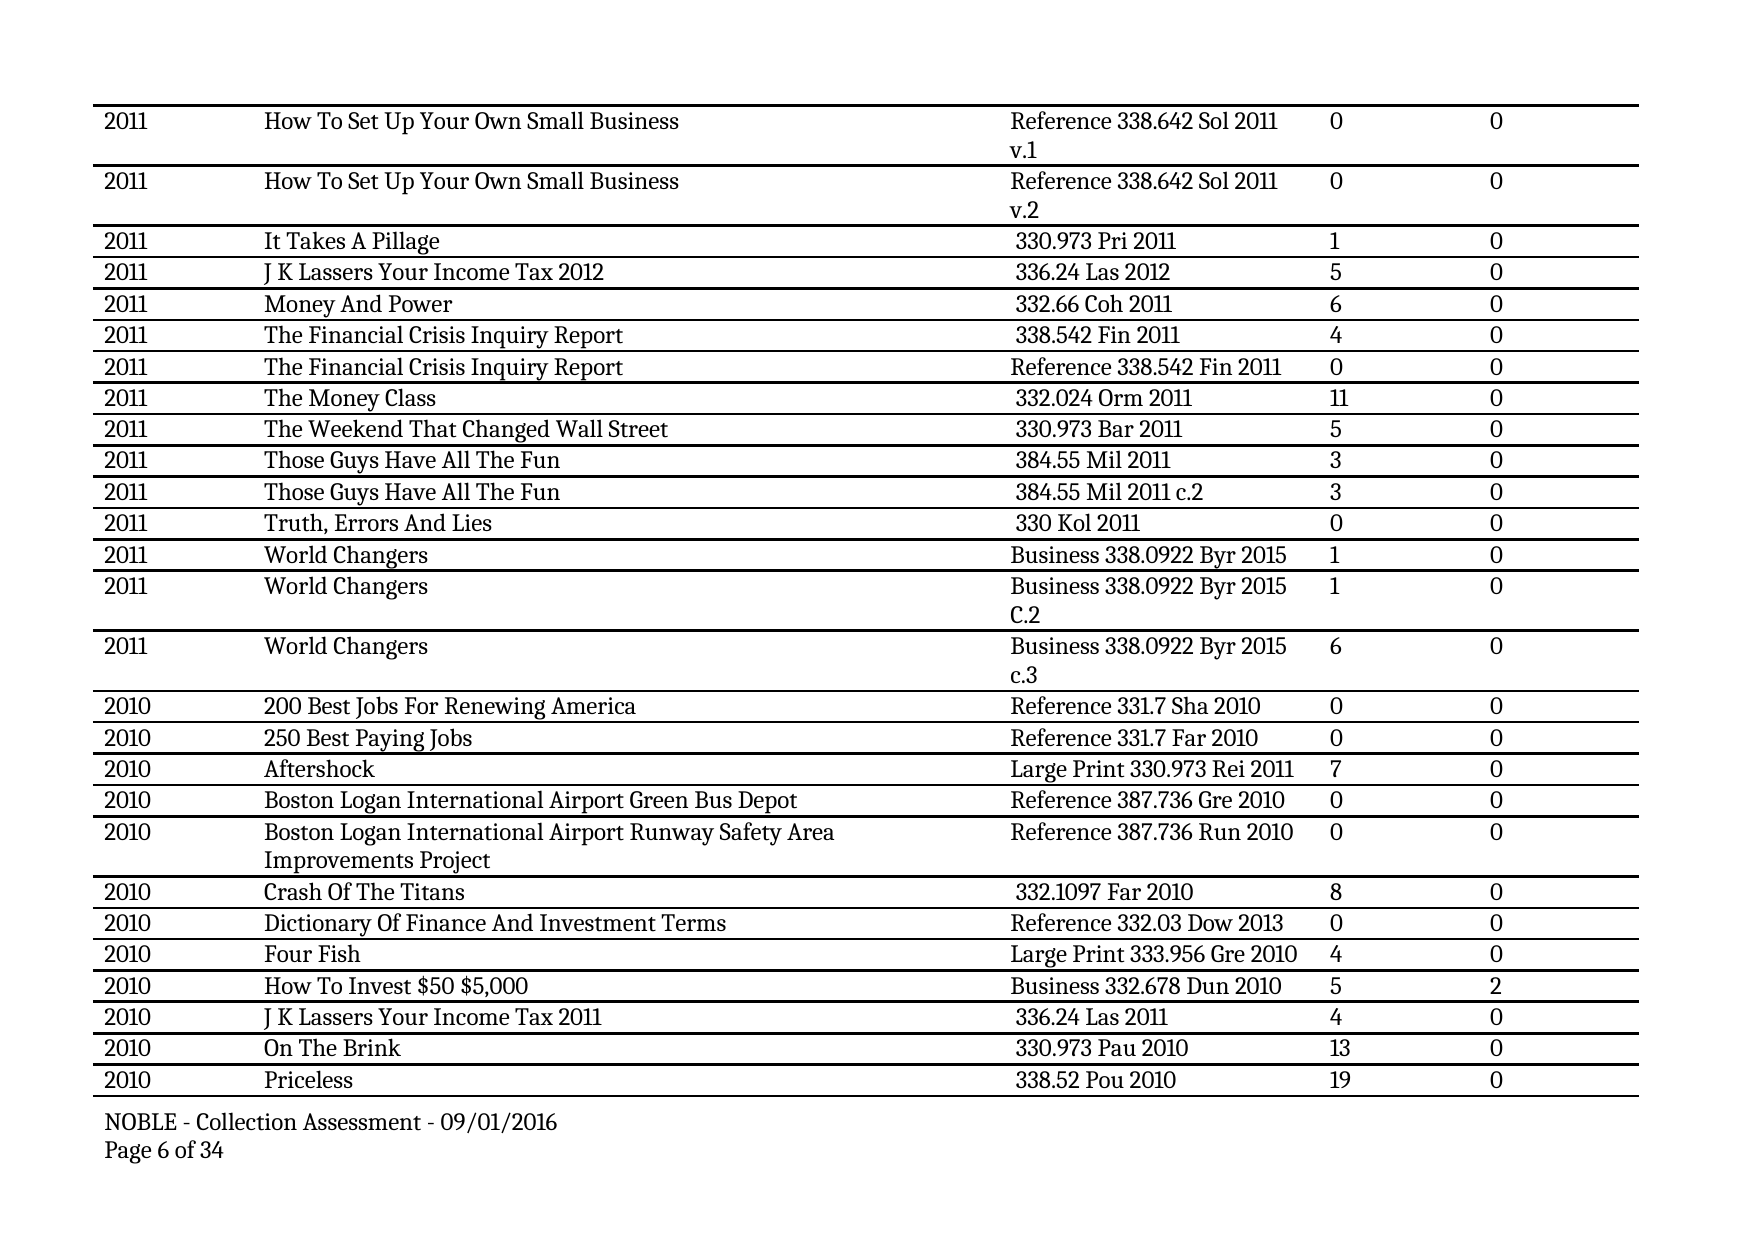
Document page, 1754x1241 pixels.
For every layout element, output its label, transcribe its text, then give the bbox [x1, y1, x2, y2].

table_cell 2011 [93, 384, 253, 412]
table_cell 2010 [93, 1003, 253, 1032]
table_cell 2010 [93, 940, 253, 969]
table_cell Reference 387.736 Gre 2010 [999, 786, 1319, 815]
table_cell 5 [1319, 972, 1478, 1000]
table_cell Reference 387.736 Run 2010 [999, 818, 1319, 875]
table_cell The Weekend That Changed Wall Street [253, 415, 999, 444]
table_cell Reference 331.7 Far 2010 [999, 723, 1319, 752]
table_cell World Changers [253, 572, 999, 629]
table_cell The Money Class [253, 384, 999, 412]
table_cell 0 [1479, 509, 1638, 538]
table_cell 13 [1319, 1035, 1478, 1063]
table_cell 336.24 Las 2011 [999, 1003, 1319, 1032]
table_cell Reference 332.03 Dow 2013 [999, 909, 1319, 938]
table_cell 6 [1319, 290, 1478, 318]
table_cell J K Lassers Your Income Tax 2012 [253, 258, 999, 287]
table_cell Business 338.0922 Byr 2015 C.2 [999, 572, 1319, 629]
table_cell 2010 [93, 786, 253, 815]
table_cell World Changers [253, 632, 999, 689]
table_cell Business 332.678 Dun 2010 [999, 972, 1319, 1000]
table_cell 0 [1319, 509, 1478, 538]
table_cell 0 [1479, 1003, 1638, 1032]
table_cell Boston Logan International Airport Runway Safety Area Improvements Project [253, 818, 999, 875]
table_cell 4 [1319, 940, 1478, 969]
table_cell Business 338.0922 Byr 2015 c.3 [999, 632, 1319, 689]
table_cell 330 Kol 2011 [999, 509, 1319, 538]
table_cell 2010 [93, 878, 253, 906]
table_cell 384.55 Mil 2011 [999, 447, 1319, 475]
table_cell 1 [1319, 227, 1478, 256]
table_cell The Financial Crisis Inquiry Report [253, 321, 999, 350]
table_cell Dictionary Of Finance And Investment Terms [253, 909, 999, 938]
table_cell 0 [1479, 478, 1638, 507]
table_cell 0 [1479, 755, 1638, 783]
table_cell Large Print 333.956 Gre 2010 [999, 940, 1319, 969]
table_cell It Takes A Pillage [253, 227, 999, 256]
table_cell 332.024 Orm 2011 [999, 384, 1319, 412]
table_cell 2011 [93, 107, 253, 164]
table_cell 0 [1319, 909, 1478, 938]
table_cell 332.66 Coh 2011 [999, 290, 1319, 318]
table_cell 332.1097 Far 2010 [999, 878, 1319, 906]
table_cell Crash Of The Titans [253, 878, 999, 906]
table_cell Those Guys Have All The Fun [253, 478, 999, 507]
table_cell 0 [1479, 632, 1638, 689]
table_cell 0 [1319, 692, 1478, 721]
table_cell 0 [1479, 447, 1638, 475]
table_cell 5 [1319, 415, 1478, 444]
table_cell Truth, Errors And Lies [253, 509, 999, 538]
table_cell 2 [1479, 972, 1638, 1000]
table_cell 338.52 Pou 2010 [999, 1066, 1319, 1094]
table_cell The Financial Crisis Inquiry Report [253, 352, 999, 381]
table_cell 0 [1479, 167, 1638, 224]
table_cell 2011 [93, 541, 253, 569]
table_cell 1 [1319, 541, 1478, 569]
table_cell Aftershock [253, 755, 999, 783]
table_cell 3 [1319, 447, 1478, 475]
table_cell 0 [1479, 878, 1638, 906]
table_cell 19 [1319, 1066, 1478, 1094]
table_cell 0 [1319, 352, 1478, 381]
table_cell 2011 [93, 290, 253, 318]
table_cell Four Fish [253, 940, 999, 969]
table_cell 6 [1319, 632, 1478, 689]
table_cell 200 Best Jobs For Renewing America [253, 692, 999, 721]
table_cell How To Invest $50 $5,000 [253, 972, 999, 1000]
table_cell 11 [1319, 384, 1478, 412]
table_cell Boston Logan International Airport Green Bus Depot [253, 786, 999, 815]
table_cell 250 Best Paying Jobs [253, 723, 999, 752]
table_cell 2011 [93, 447, 253, 475]
table_cell 0 [1479, 258, 1638, 287]
table_cell Priceless [253, 1066, 999, 1094]
table_cell 0 [1479, 692, 1638, 721]
table_cell 0 [1319, 786, 1478, 815]
table_cell Large Print 330.973 Rei 2011 [999, 755, 1319, 783]
table_cell Reference 338.642 Sol 2011 v.2 [999, 167, 1319, 224]
table_cell Business 338.0922 Byr 2015 [999, 541, 1319, 569]
table_cell 2010 [93, 818, 253, 875]
table_cell 2010 [93, 1066, 253, 1094]
table_cell Reference 338.542 Fin 2011 [999, 352, 1319, 381]
table_cell 330.973 Bar 2011 [999, 415, 1319, 444]
table_cell 0 [1319, 107, 1478, 164]
table_cell 2011 [93, 415, 253, 444]
table_cell How To Set Up Your Own Small Business [253, 107, 999, 164]
table_cell 0 [1319, 723, 1478, 752]
table_cell 2011 [93, 352, 253, 381]
table_cell 2011 [93, 227, 253, 256]
table_cell 8 [1319, 878, 1478, 906]
table_cell 2011 [93, 321, 253, 350]
table_cell 0 [1479, 723, 1638, 752]
table_cell 2011 [93, 509, 253, 538]
table_cell 330.973 Pri 2011 [999, 227, 1319, 256]
table_cell 7 [1319, 755, 1478, 783]
table_cell 0 [1479, 107, 1638, 164]
table_cell 0 [1479, 384, 1638, 412]
table_cell 0 [1479, 352, 1638, 381]
table_cell 4 [1319, 1003, 1478, 1032]
table_cell 336.24 Las 2012 [999, 258, 1319, 287]
table_cell On The Brink [253, 1035, 999, 1063]
table_cell 0 [1479, 572, 1638, 629]
table_cell Those Guys Have All The Fun [253, 447, 999, 475]
table_cell 1 [1319, 572, 1478, 629]
table_cell 0 [1479, 909, 1638, 938]
table_cell 0 [1479, 415, 1638, 444]
table_cell 2010 [93, 1035, 253, 1063]
table_cell 2011 [93, 258, 253, 287]
table_cell 338.542 Fin 2011 [999, 321, 1319, 350]
table_cell 0 [1319, 818, 1478, 875]
table_cell 5 [1319, 258, 1478, 287]
table_cell 2010 [93, 909, 253, 938]
table_cell J K Lassers Your Income Tax 2011 [253, 1003, 999, 1032]
table_cell 0 [1479, 940, 1638, 969]
table_cell 0 [1479, 541, 1638, 569]
table_cell 384.55 Mil 2011 c.2 [999, 478, 1319, 507]
table_cell How To Set Up Your Own Small Business [253, 167, 999, 224]
table_cell 2011 [93, 632, 253, 689]
table_cell 0 [1479, 290, 1638, 318]
table_cell 0 [1479, 321, 1638, 350]
table_cell 3 [1319, 478, 1478, 507]
table_cell 0 [1479, 818, 1638, 875]
table_cell 0 [1319, 167, 1478, 224]
table_cell 0 [1479, 1035, 1638, 1063]
table_cell 2011 [93, 572, 253, 629]
table_cell 0 [1479, 227, 1638, 256]
table_cell 0 [1479, 786, 1638, 815]
table_cell 2010 [93, 755, 253, 783]
table_cell 4 [1319, 321, 1478, 350]
table_cell Money And Power [253, 290, 999, 318]
table_cell 2010 [93, 723, 253, 752]
table_cell Reference 338.642 Sol 2011 v.1 [999, 107, 1319, 164]
table_cell 330.973 Pau 2010 [999, 1035, 1319, 1063]
table_cell 2011 [93, 478, 253, 507]
table_cell World Changers [253, 541, 999, 569]
table_cell Reference 331.7 Sha 2010 [999, 692, 1319, 721]
table_cell 2010 [93, 972, 253, 1000]
table_cell 0 [1479, 1066, 1638, 1094]
table_cell 2011 [93, 167, 253, 224]
table_cell 2010 [93, 692, 253, 721]
